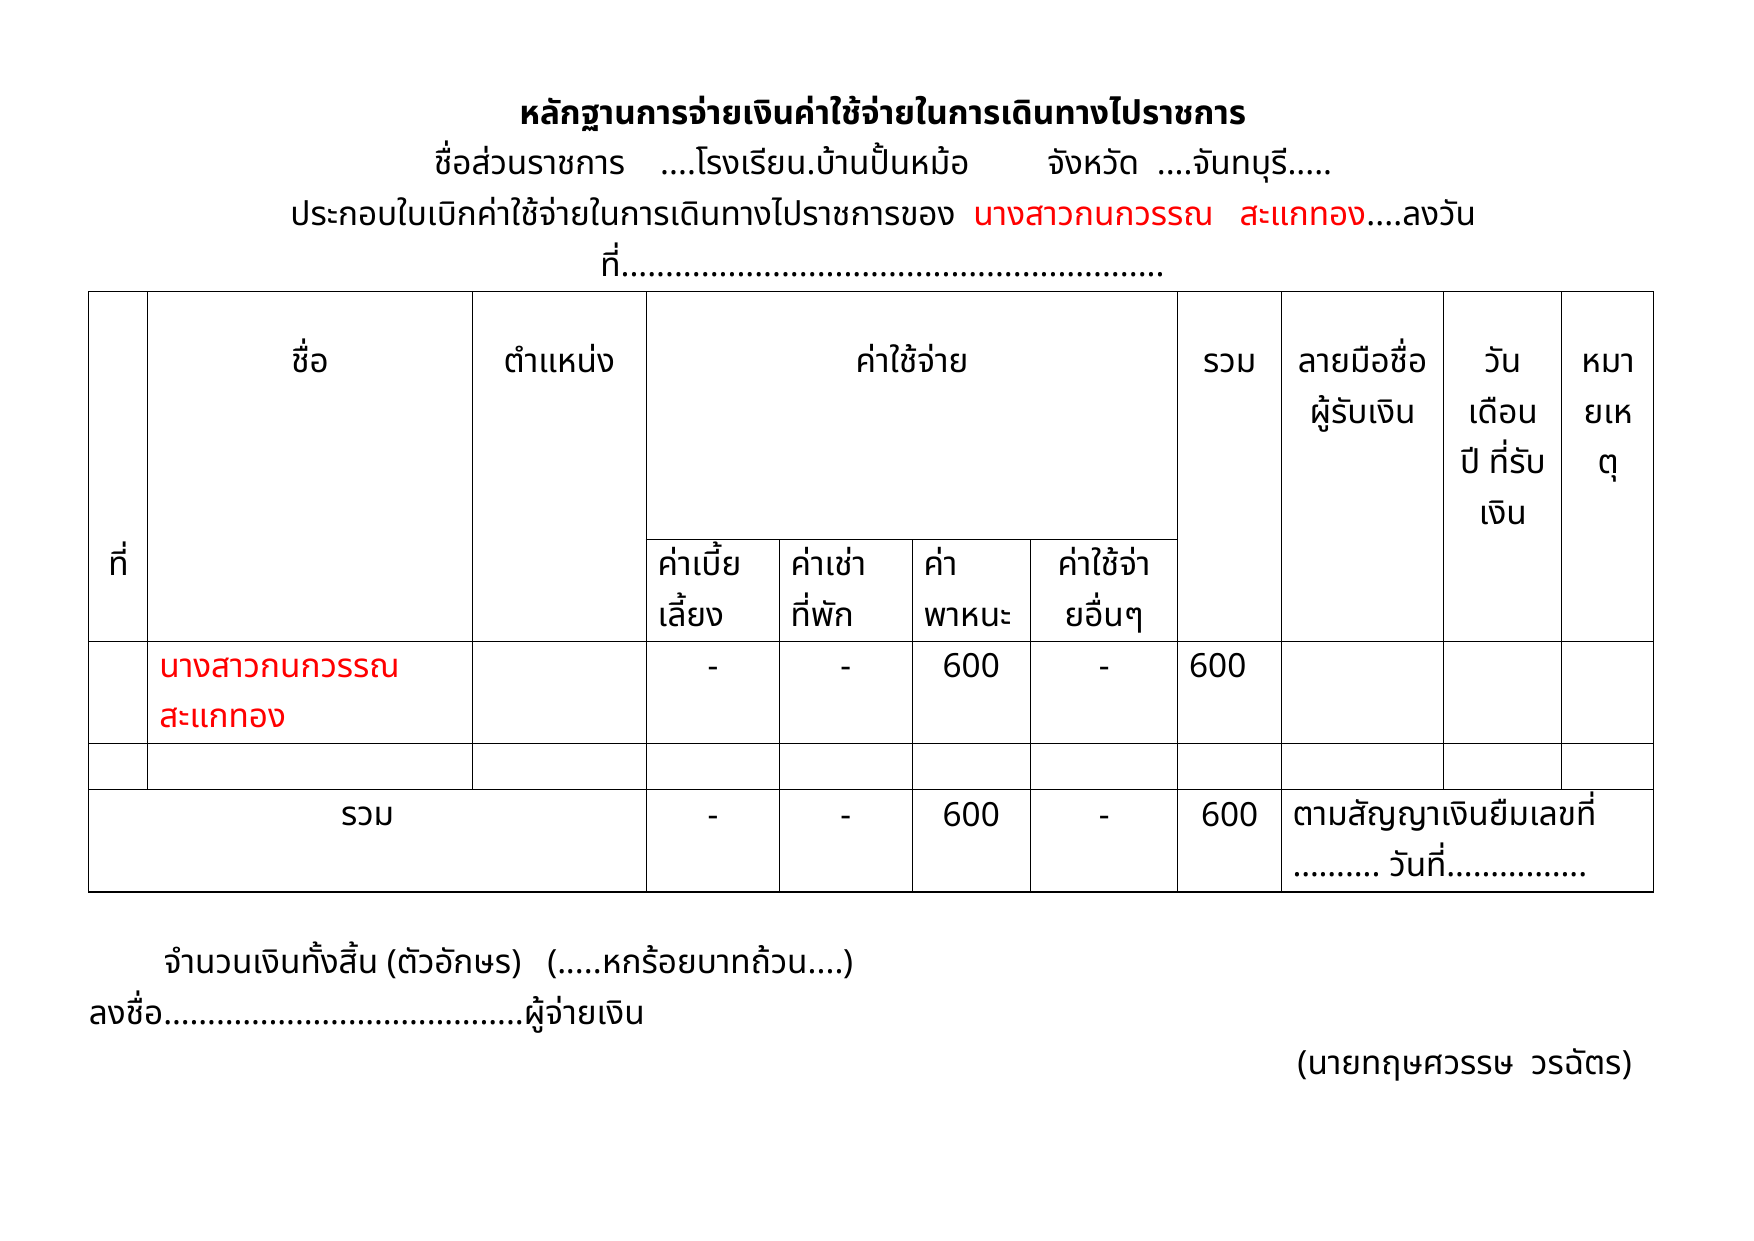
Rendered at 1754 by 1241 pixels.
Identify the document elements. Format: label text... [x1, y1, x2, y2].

table_cell 600 [913, 642, 1030, 743]
table_cell [148, 539, 472, 641]
table_header หมายเหตุ [1562, 292, 1653, 539]
table_cell ตามสัญญาเงินยืมเลขที่ ………. วันที่……………. [1282, 790, 1653, 891]
table_cell [1178, 744, 1281, 789]
text ประกอบใบเบิกค่าใช้จ่ายในการเดินทางไปราชการของ นางสาวกนกวรรณ สะแกทอง....ลงวันที่............................................................. [89, 190, 1677, 291]
table_cell - [780, 790, 912, 891]
table_cell [1282, 642, 1443, 743]
table_cell [1562, 539, 1653, 641]
table_header ค่าใช้จ่าย [647, 292, 1177, 539]
table_cell - [647, 642, 779, 743]
table_cell [647, 744, 779, 789]
table_cell ค่าเช่าที่พัก [780, 540, 912, 641]
table_header ตำแหน่ง [473, 292, 646, 539]
table_header [89, 292, 147, 539]
table_cell [473, 642, 646, 743]
table_cell [913, 744, 1030, 789]
table_cell [1444, 744, 1561, 789]
table_header ชื่อ [148, 292, 472, 539]
table_cell 600 [1178, 790, 1281, 891]
table_cell [1031, 744, 1177, 789]
table_cell [1282, 539, 1443, 641]
table_cell ที่ [89, 539, 147, 641]
table_cell [1282, 744, 1443, 789]
table_cell [89, 744, 147, 789]
table_cell - [647, 790, 779, 891]
table_cell - [1031, 642, 1177, 743]
table_cell [473, 744, 646, 789]
table_cell รวม [89, 790, 646, 891]
table_cell [1562, 744, 1653, 789]
subtitle จำนวนเงินทั้งสิ้น (ตัวอักษร) (.....หกร้อยบาทถ้วน....) ลงชื่อ…………………………………..ผู้จ่ายเงิน [89, 938, 1677, 1039]
table_cell [1178, 539, 1281, 641]
table_cell ค่าเบี้ยเลี้ยง [647, 540, 779, 641]
table_header วัน เดือน ปี ที่รับเงิน [1444, 292, 1561, 539]
table_cell [148, 744, 472, 789]
table_cell ค่าใช้จ่ายอื่นๆ [1031, 540, 1177, 641]
table_cell [1444, 539, 1561, 641]
table_cell [473, 539, 646, 641]
table_header ลายมือชื่อผู้รับเงิน [1282, 292, 1443, 539]
table_cell - [1031, 790, 1177, 891]
table_header รวม [1178, 292, 1281, 539]
table_cell 600 [913, 790, 1030, 891]
table_cell ค่าพาหนะ [913, 540, 1030, 641]
table_cell นางสาวกนกวรรณ สะแกทอง [148, 642, 472, 743]
text (นายทฤษศวรรษ วรฉัตร) [89, 1039, 1677, 1090]
table_cell [1562, 642, 1653, 743]
table_cell [780, 744, 912, 789]
table_cell [89, 642, 147, 743]
table_cell [1444, 642, 1561, 743]
text ชื่อส่วนราชการ ....โรงเรียน.บ้านปั้นหม้อ จังหวัด ....จันทบุรี..... [89, 139, 1677, 190]
table_cell 600 [1178, 642, 1281, 743]
table_cell - [780, 642, 912, 743]
subtitle หลักฐานการจ่ายเงินค่าใช้จ่ายในการเดินทางไปราชการ [89, 89, 1677, 139]
